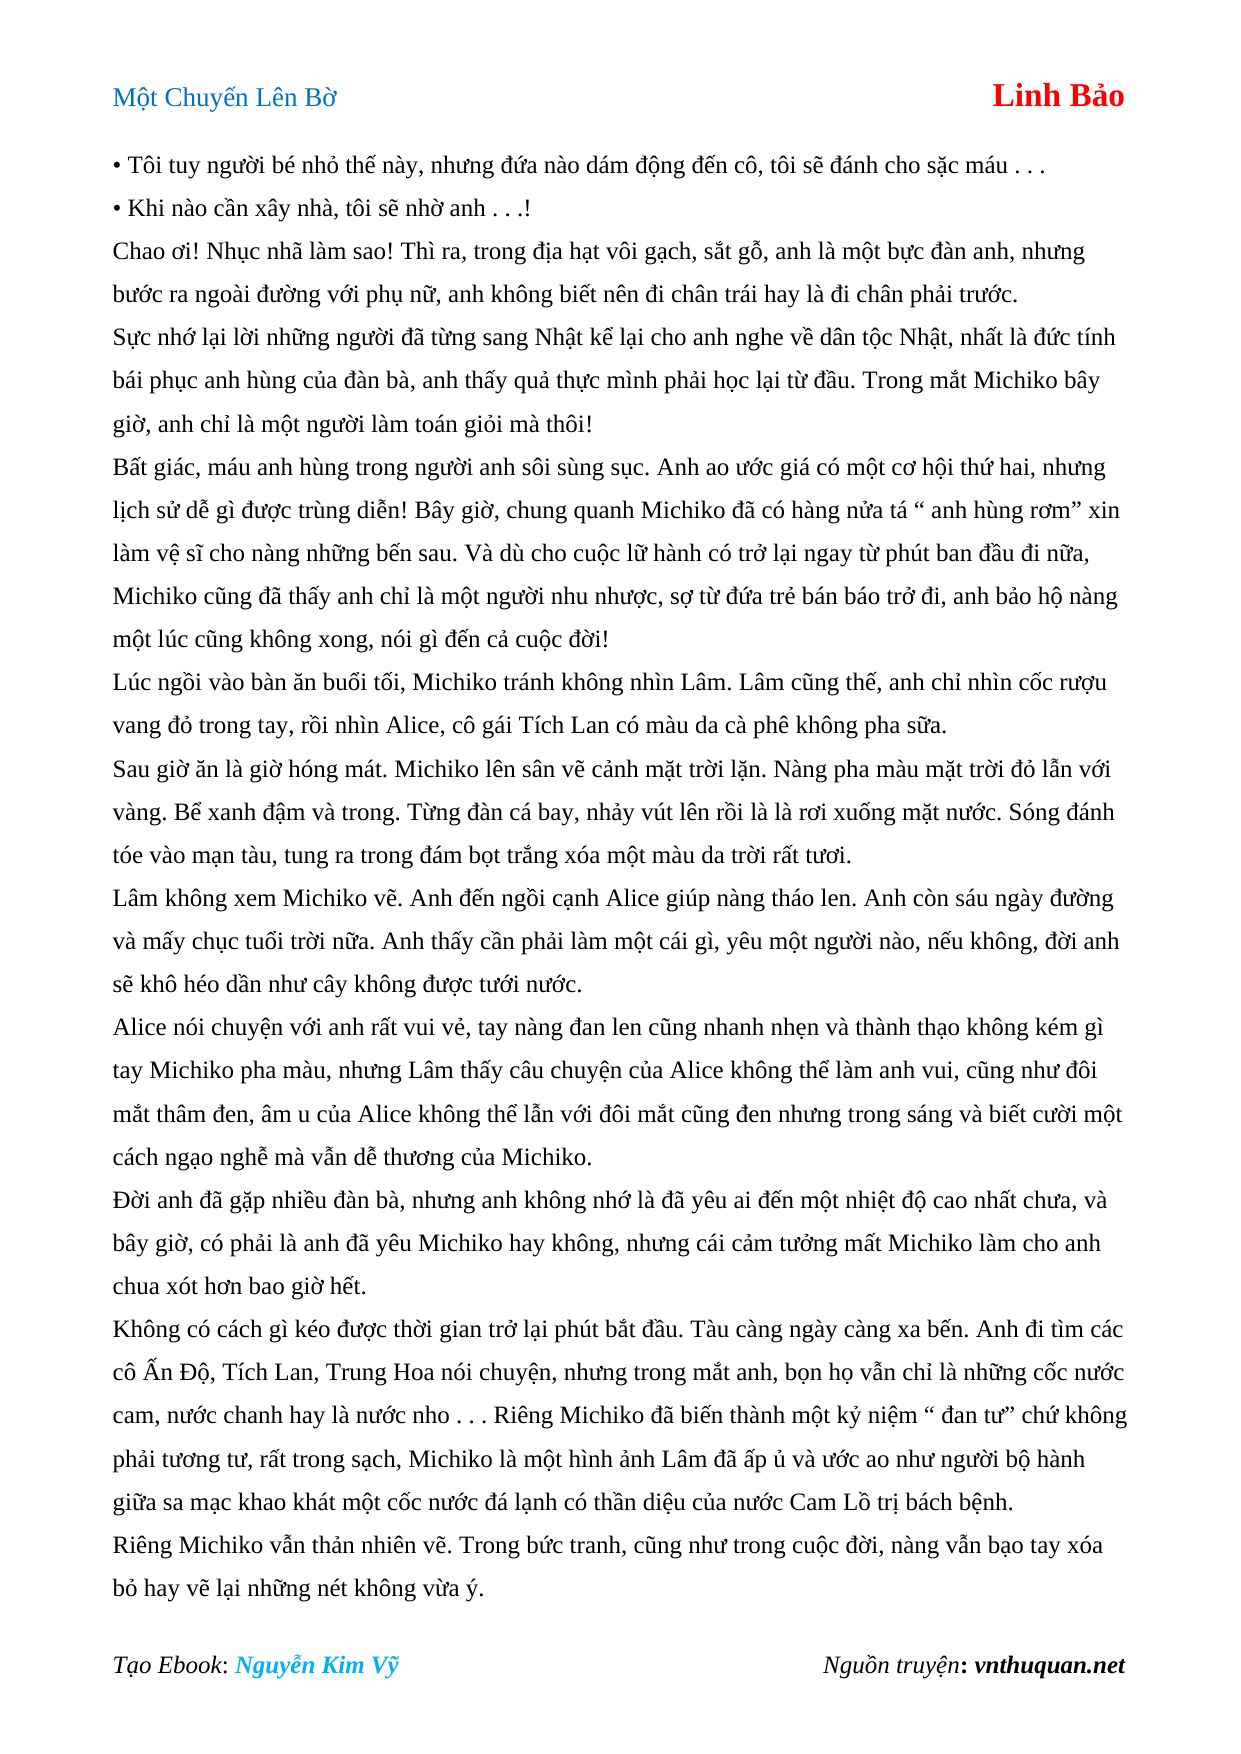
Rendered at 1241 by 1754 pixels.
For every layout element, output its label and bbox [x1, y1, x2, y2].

text [112, 150, 1128, 1602]
